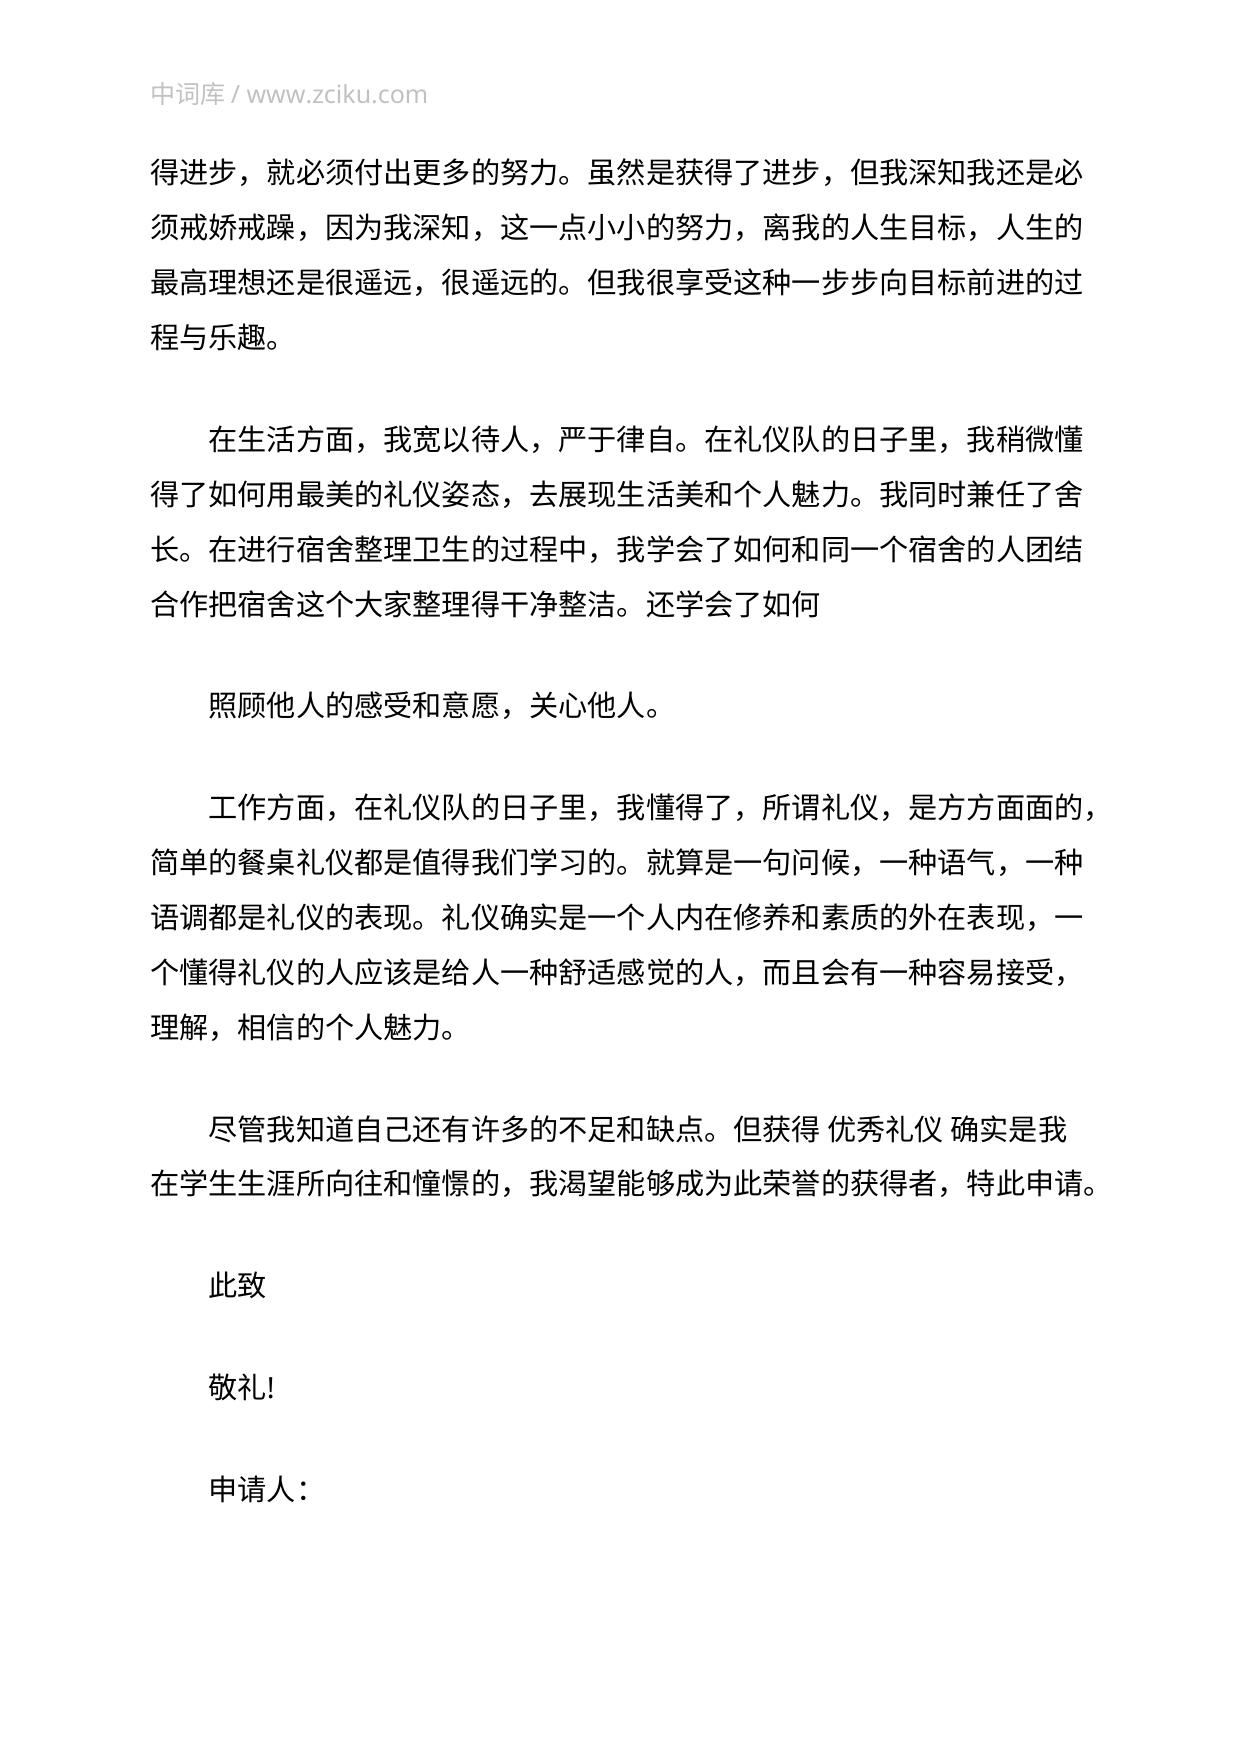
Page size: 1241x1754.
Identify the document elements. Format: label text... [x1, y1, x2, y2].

text 此致 [150, 1263, 1090, 1305]
text 尽管我知道自己还有许多的不足和缺点。但获得 优秀礼仪 确实是我在学生生涯所向往和憧憬的，我渴望能够成为此荣誉的获得者，特此申请。 [150, 1106, 1090, 1203]
text 在生活方面，我宽以待人，严于律自。在礼仪队的日子里，我稍微懂得了如何用最美的礼仪姿态，去展现生活美和个人魅力。我同时兼任了舍长。在进行宿舍整理卫生的过程中，我学会了如何和同一个宿舍的人团结合作把宿舍这个大家整理得干净整洁。还学会了如何 [150, 416, 1090, 623]
text 申请人： [150, 1466, 1090, 1509]
text 照顾他人的感受和意愿，关心他人。 [150, 683, 1090, 725]
text 敬礼! [150, 1364, 1090, 1407]
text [150, 150, 1090, 357]
text 工作方面，在礼仪队的日子里，我懂得了，所谓礼仪，是方方面面的，简单的餐桌礼仪都是值得我们学习的。就算是一句问候，一种语气，一种语调都是礼仪的表现。礼仪确实是一个人内在修养和素质的外在表现，一个懂得礼仪的人应该是给人一种舒适感觉的人，而且会有一种容易接受，理解，相信的个人魅力。 [150, 785, 1090, 1047]
